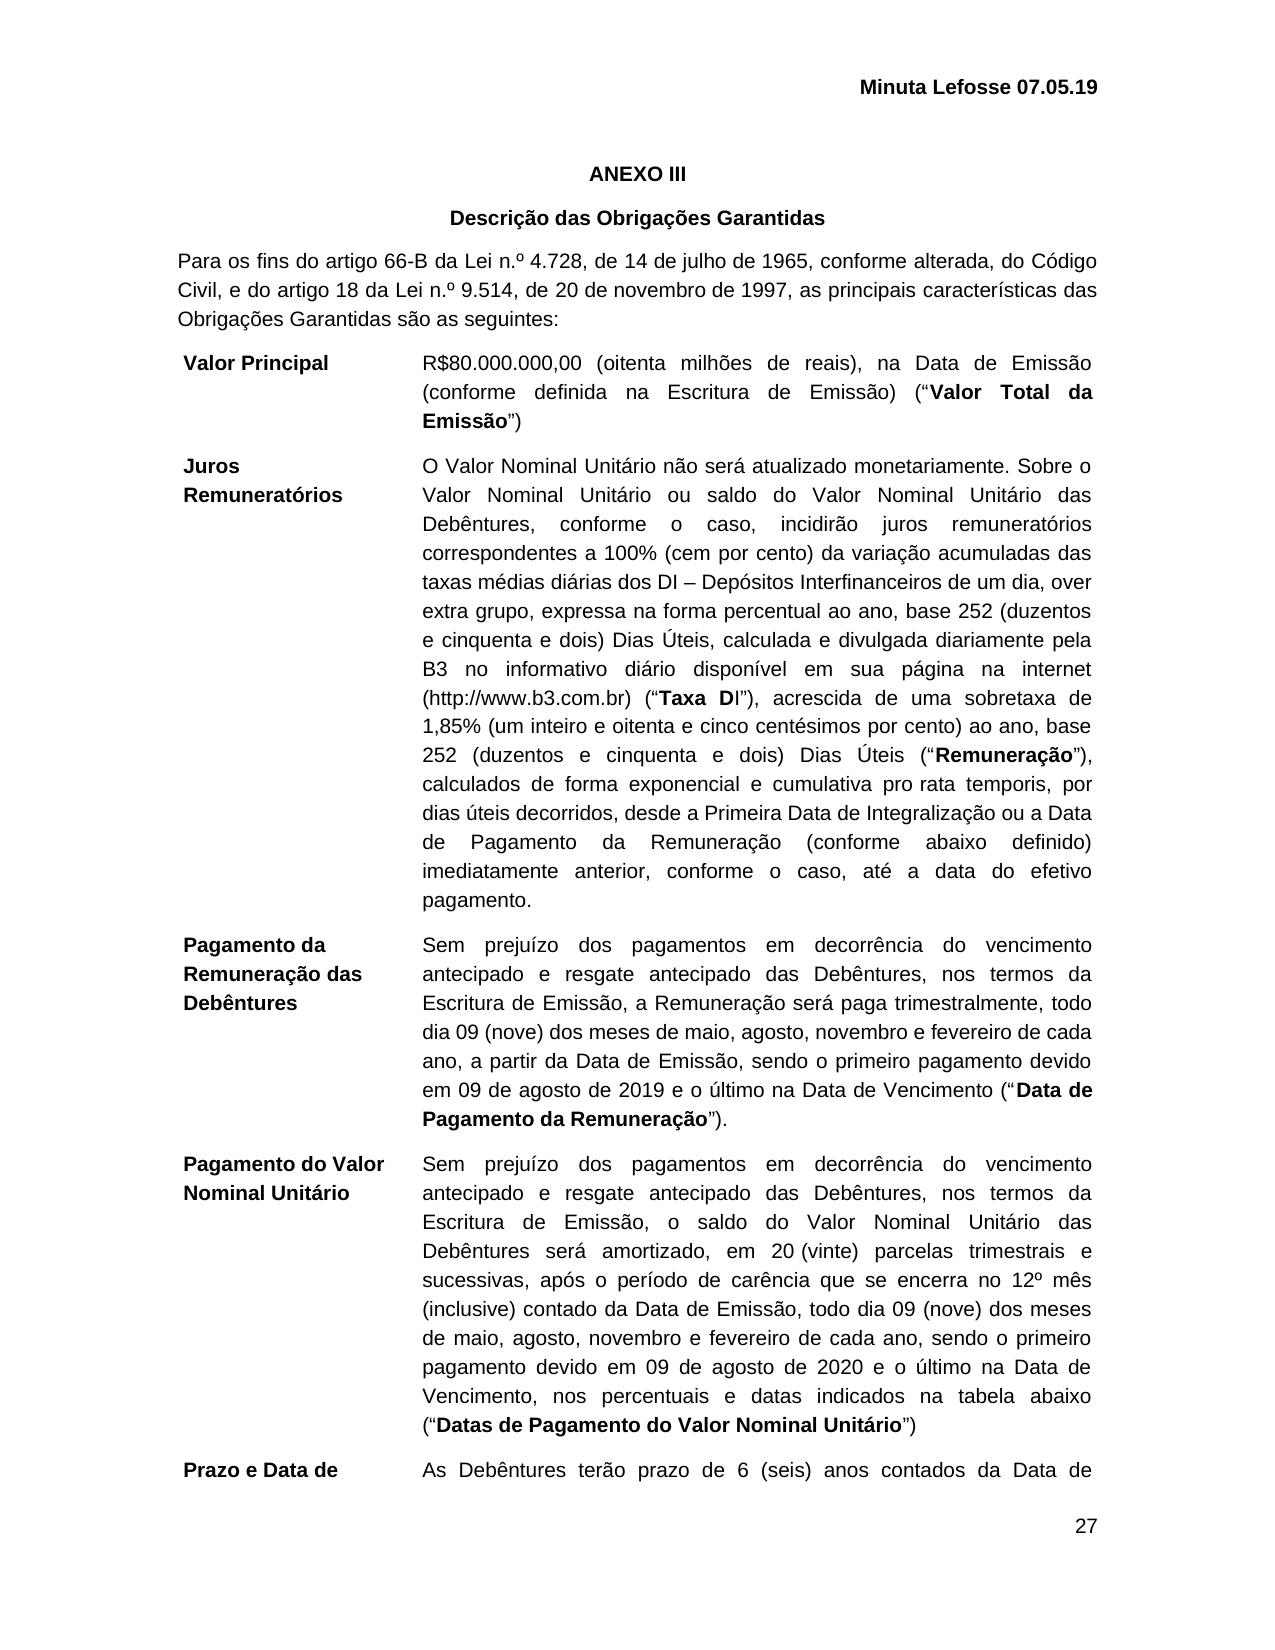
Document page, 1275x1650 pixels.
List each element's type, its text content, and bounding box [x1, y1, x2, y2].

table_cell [419, 1443, 1096, 1481]
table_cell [180, 1443, 419, 1481]
table_cell O Valor Nominal Unitário não será atualizado monetariamente. Sobre o Valor Nominal Unitário ou saldo do Valor Nominal Unitário das Debêntures, conforme o caso, incidirão juros remuneratórios correspondentes a 100% (cem por cento) da variação acumuladas das taxas médias diárias dos DI – Depósitos Interfinanceiros de um dia, over extra grupo, expressa na forma percentual ao ano, base 252 (duzentos e cinquenta e dois) Dias Úteis, calculada e divulgada diariamente pela B3 no informativo diário disponível em sua página na internet (http://www.b3.com.br) (“Taxa DI”), acrescida de uma sobretaxa de 1,85% (um inteiro e oitenta e cinco centésimos por cento) ao ano, base 252 (duzentos e cinquenta e dois) Dias Úteis (“Remuneração”), calculados de forma exponencial e cumulativa pro rata temporis, por dias úteis decorridos, desde a Primeira Data de Integralização ou a Data de Pagamento da Remuneração (conforme abaixo definido) imediatamente anterior, conforme o caso, até a data do efetivo pagamento. [419, 439, 1096, 918]
table_cell Sem prejuízo dos pagamentos em decorrência do vencimento antecipado e resgate antecipado das Debêntures, nos termos da Escritura de Emissão, o saldo do Valor Nominal Unitário das Debêntures será amortizado, em 20 (vinte) parcelas trimestrais e sucessivas, após o período de carência que se encerra no 12º mês (inclusive) contado da Data de Emissão, todo dia 09 (nove) dos meses de maio, agosto, novembro e fevereiro de cada ano, sendo o primeiro pagamento devido em 09 de agosto de 2020 e o último na Data de Vencimento, nos percentuais e datas indicados na tabela abaixo (“Datas de Pagamento do Valor Nominal Unitário”) [419, 1137, 1096, 1443]
text Descrição das Obrigações Garantidas [177, 206, 1098, 230]
table_cell Pagamento do Valor Nominal Unitário [180, 1137, 419, 1443]
text ANEXO III [177, 162, 1098, 186]
table_cell Pagamento da Remuneração das Debêntures [180, 919, 419, 1137]
table_cell Juros Remuneratórios [180, 439, 419, 918]
table_header R$80.000.000,00 (oitenta milhões de reais), na Data de Emissão (conforme definida na Escritura de Emissão) (“Valor Total da Emissão”) [419, 336, 1096, 439]
text Para os fins do artigo 66-B da Lei n.º 4.728, de 14 de julho de 1965, conforme alterada, do Código Civil, e do artigo 18 da Lei n.º 9.514, de 20 de novembro de 1997, as principais características das Obrigações Garantidas são as seguintes: [177, 249, 1098, 331]
table_header Valor Principal [180, 336, 419, 439]
table_cell Sem prejuízo dos pagamentos em decorrência do vencimento antecipado e resgate antecipado das Debêntures, nos termos da Escritura de Emissão, a Remuneração será paga trimestralmente, todo dia 09 (nove) dos meses de maio, agosto, novembro e fevereiro de cada ano, a partir da Data de Emissão, sendo o primeiro pagamento devido em 09 de agosto de 2019 e o último na Data de Vencimento (“Data de Pagamento da Remuneração”). [419, 919, 1096, 1137]
